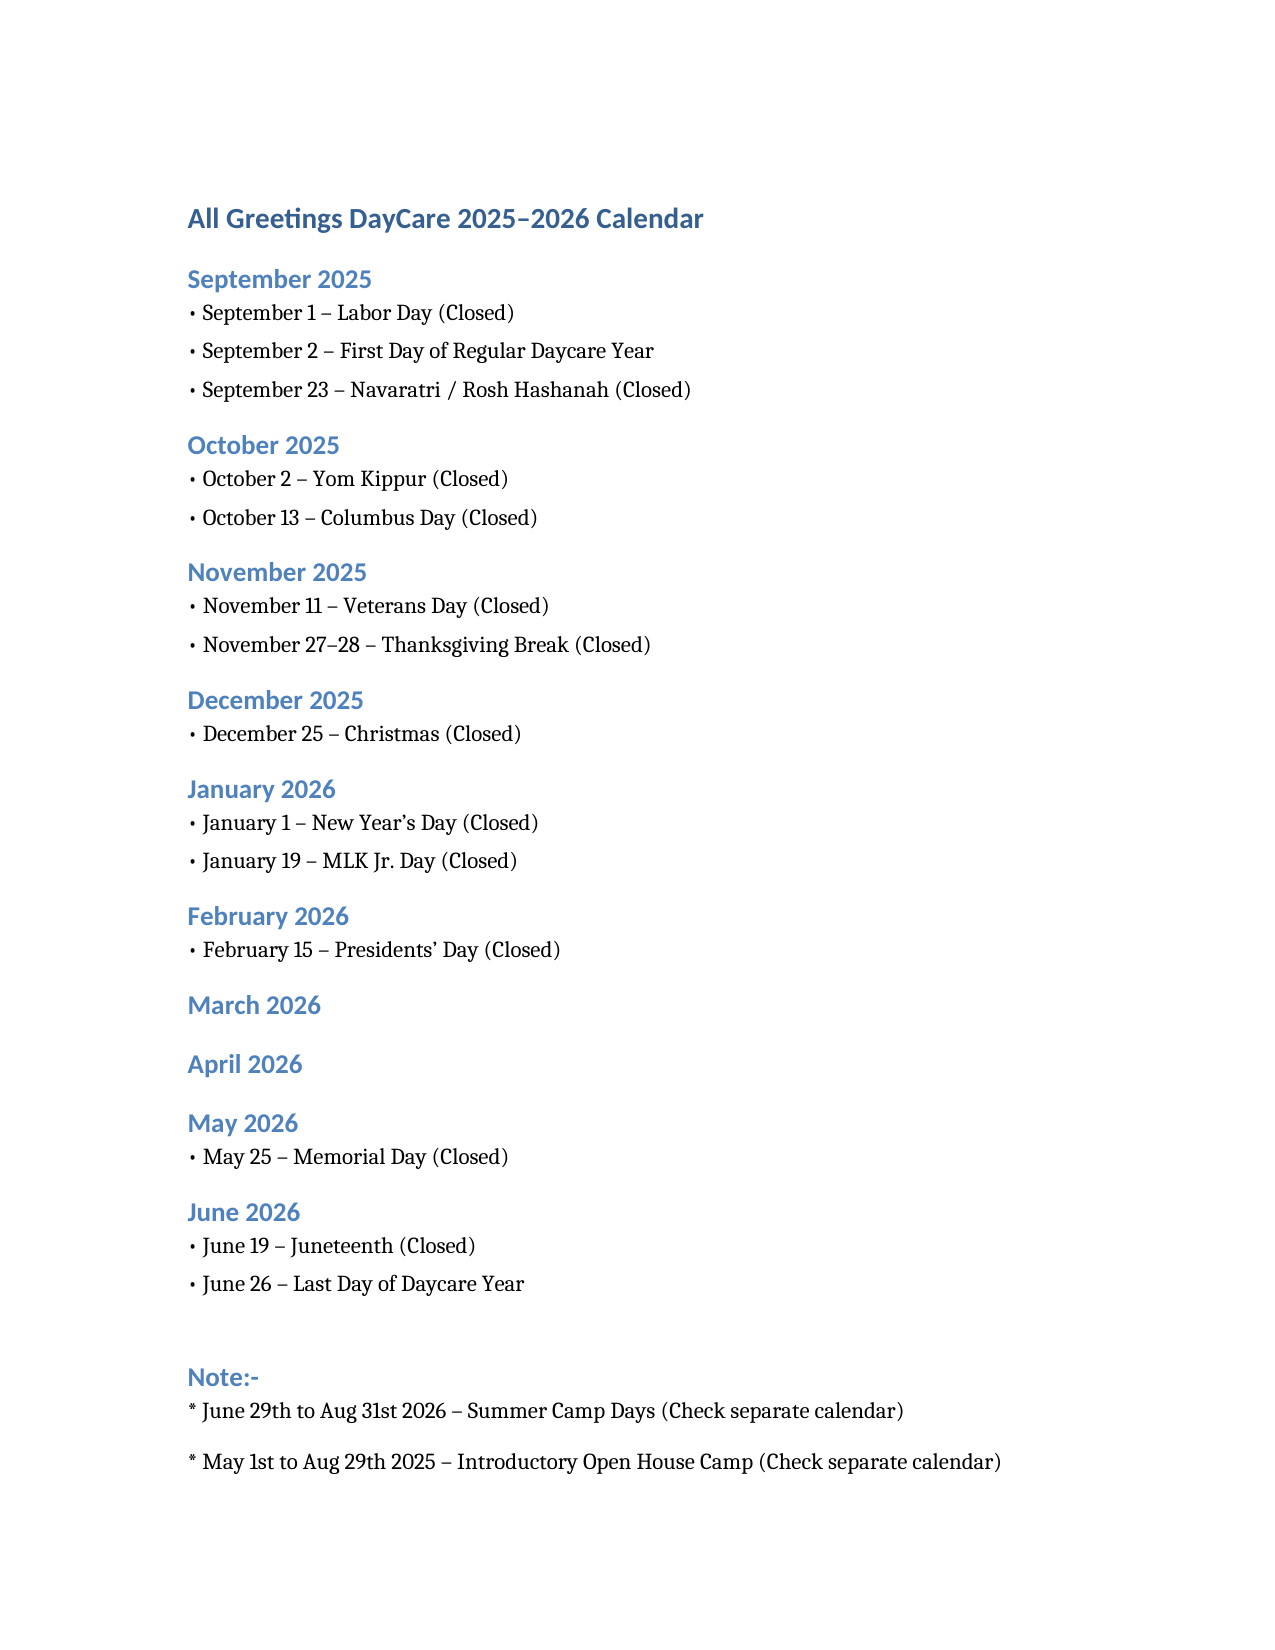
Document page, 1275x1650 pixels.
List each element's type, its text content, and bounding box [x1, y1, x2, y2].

text • May 25 – Memorial Day (Closed) [187, 1144, 1087, 1170]
text • January 1 – New Year’s Day (Closed) [187, 810, 1087, 836]
text • January 19 – MLK Jr. Day (Closed) [187, 848, 1087, 874]
subtitle September 2025 [187, 262, 1087, 295]
text • June 26 – Last Day of Daycare Year [187, 1271, 1087, 1297]
text • November 27–28 – Thanksgiving Break (Closed) [187, 632, 1087, 658]
subtitle November 2025 [187, 555, 1087, 588]
text • September 23 – Navaratri / Rosh Hashanah (Closed) [187, 377, 1087, 403]
subtitle May 2026 [187, 1106, 1087, 1139]
text * June 29th to Aug 31st 2026 – Summer Camp Days (Check separate calendar) [187, 1398, 1087, 1424]
subtitle April 2026 [187, 1047, 1087, 1080]
text • September 2 – First Day of Regular Daycare Year [187, 338, 1087, 364]
text • February 15 – Presidents’ Day (Closed) [187, 937, 1087, 963]
subtitle Note:- [187, 1322, 1087, 1393]
text * May 1st to Aug 29th 2025 – Introductory Open House Camp (Check separate calendar) [187, 1449, 1087, 1475]
subtitle June 2026 [187, 1195, 1087, 1228]
subtitle December 2025 [187, 683, 1087, 716]
text • September 1 – Labor Day (Closed) [187, 300, 1087, 326]
text • December 25 – Christmas (Closed) [187, 721, 1087, 747]
subtitle March 2026 [187, 988, 1087, 1021]
text • June 19 – Juneteenth (Closed) [187, 1233, 1087, 1259]
subtitle All Greetings DayCare 2025–2026 Calendar [187, 200, 1087, 236]
text • October 13 – Columbus Day (Closed) [187, 504, 1087, 531]
subtitle February 2026 [187, 899, 1087, 932]
text • October 2 – Yom Kippur (Closed) [187, 466, 1087, 492]
subtitle October 2025 [187, 428, 1087, 461]
subtitle January 2026 [187, 772, 1087, 805]
text • November 11 – Veterans Day (Closed) [187, 593, 1087, 619]
